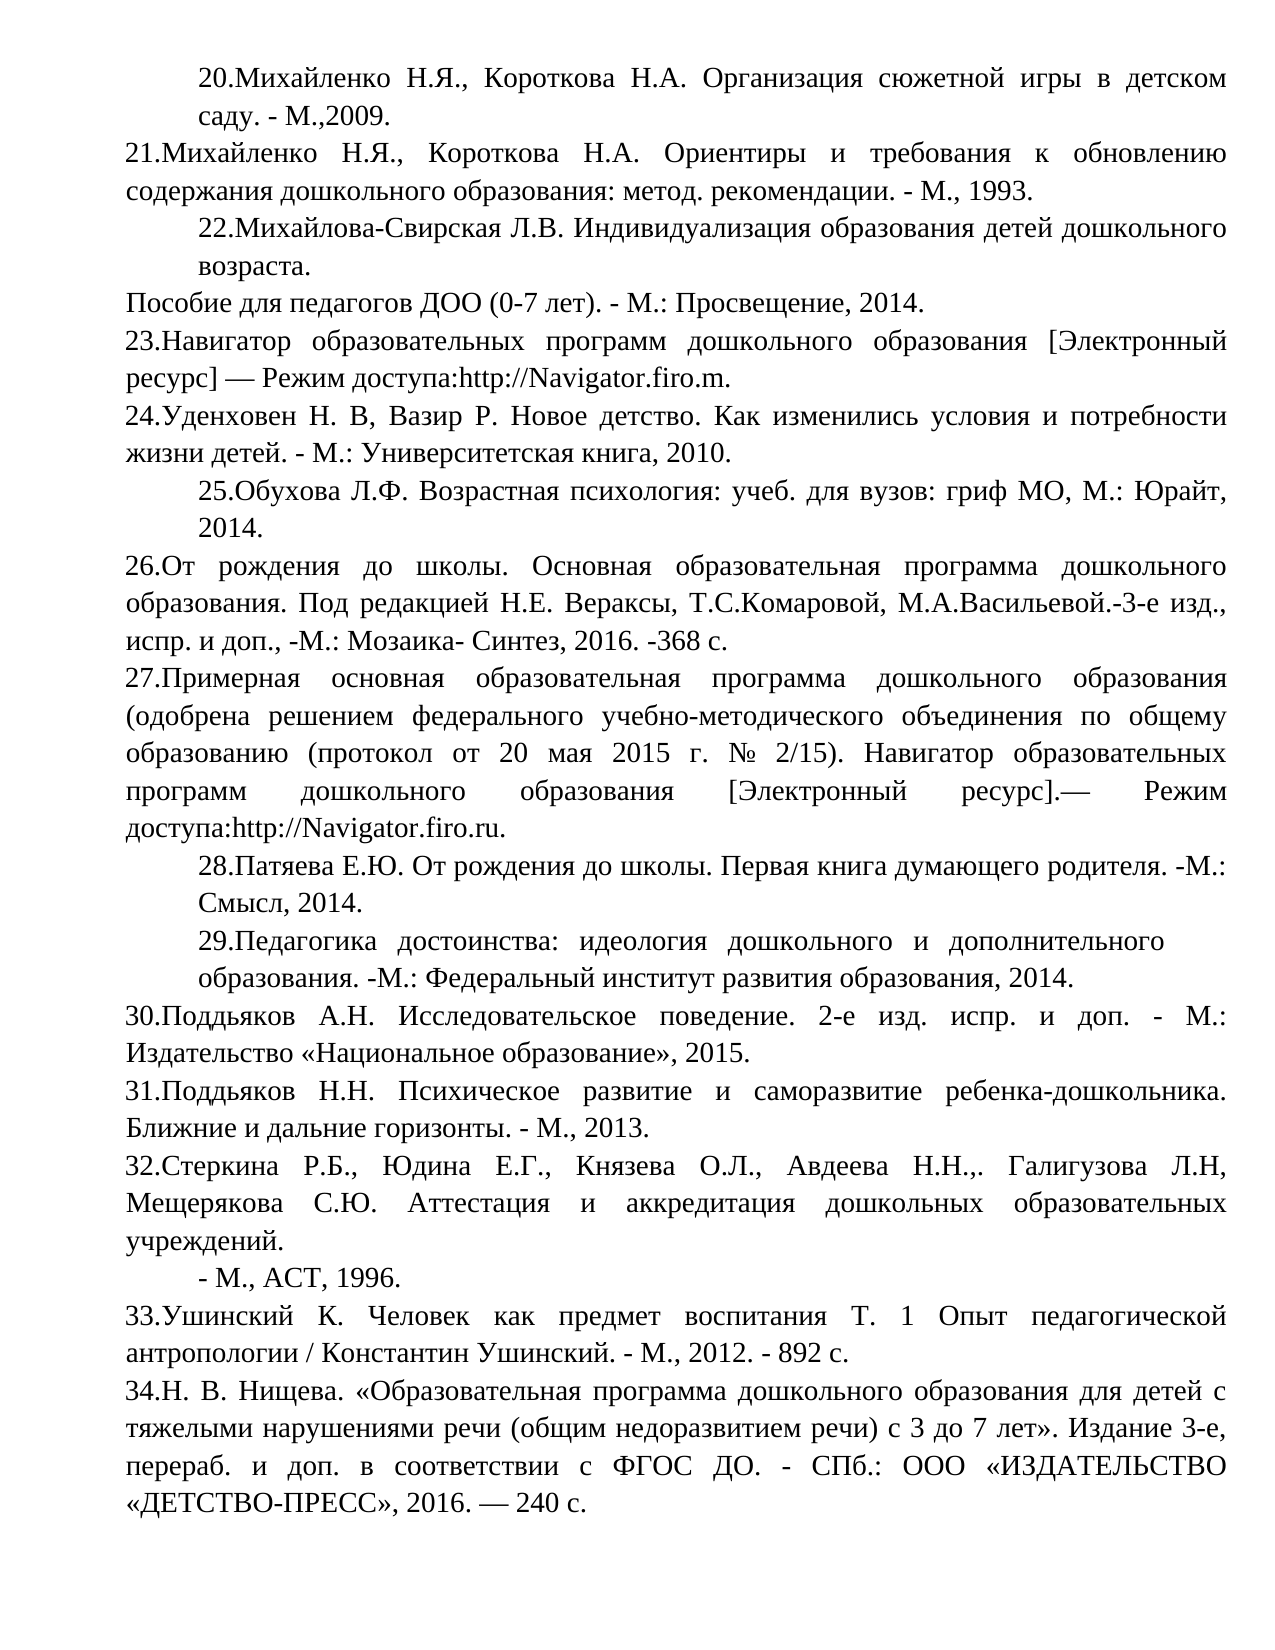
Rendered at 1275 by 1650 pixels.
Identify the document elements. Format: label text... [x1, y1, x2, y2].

text 23.Навигатор образовательных программ дошкольного образования [Электронный ресурс] — Режим доступа:http://Navigator.firo.m. [124, 323, 1228, 394]
text 29.Педагогика достоинства: идеология дошкольного и дополнительного образования. -М.: Федеральный институт развития образования, 2014. [198, 923, 1166, 994]
text 30.Поддьяков А.Н. Исследовательское поведение. 2-е изд. испр. и доп. - М.: Издательство «Национальное образование», 2015. [124, 998, 1228, 1069]
text 21.Михайленко Н.Я., Короткова Н.А. Ориентиры и требования к обновлению содержания дошкольного образования: метод. рекомендации. - М., 1993. [124, 135, 1228, 206]
text 25.Обухова Л.Ф. Возрастная психология: учеб. для вузов: гриф МО, М.: Юрайт, 2014. [198, 473, 1228, 544]
text 20.Михайленко Н.Я., Короткова Н.А. Организация сюжетной игры в детском саду. - М.,2009. [198, 60, 1228, 131]
text 33.Ушинский К. Человек как предмет воспитания Т. 1 Опыт педагогической антропологии / Константин Ушинский. - М., 2012. - 892 с. [124, 1298, 1228, 1369]
text Пособие для педагогов ДОО (0-7 лет). - М.: Просвещение, 2014. [126, 285, 1228, 319]
text 28.Патяева Е.Ю. От рождения до школы. Первая книга думающего родителя. -М.: Смысл, 2014. [198, 848, 1228, 919]
text 27.Примерная основная образовательная программа дошкольного образования (одобрена решением федерального учебно-методического объединения по общему образованию (протокол от 20 мая 2015 г. № 2/15). Навигатор образовательных программ дошкольного образования [Электронный ресурс].— Режим доступа:http://Navigator.firo.ru. [124, 660, 1228, 844]
text 26.От рождения до школы. Основная образовательная программа дошкольного образования. Под редакцией Н.Е. Вераксы, Т.С.Комаровой, М.А.Васильевой.-3-е изд., испр. и доп., -М.: Мозаика- Синтез, 2016. -368 с. [124, 548, 1228, 656]
text 22.Михайлова-Свирская Л.В. Индивидуализация образования детей дошкольного возраста. [198, 210, 1228, 281]
text - М., АСТ, 1996. [198, 1260, 1228, 1294]
text 24.Уденховен Н. В, Вазир Р. Новое детство. Как изменились условия и потребности жизни детей. - М.: Университетская книга, 2010. [124, 398, 1228, 469]
text 32.Стеркина Р.Б., Юдина Е.Г., Князева О.Л., Авдеева Н.Н.,. Галигузова Л.Н, Мещерякова С.Ю. Аттестация и аккредитация дошкольных образовательных учреждений. [124, 1148, 1228, 1256]
text 34.Н. В. Нищева. «Образовательная программа дошкольного образования для детей с тяжелыми нарушениями речи (общим недоразвитием речи) с 3 до 7 лет». Издание 3-е, перераб. и доп. в соответствии с ФГОС ДО. - СПб.: ООО «ИЗДАТЕЛЬСТВО «ДЕТСТВО-ПРЕСС», 2016. — 240 с. [124, 1373, 1228, 1519]
text 31.Поддьяков Н.Н. Психическое развитие и саморазвитие ребенка-дошкольника. Ближние и дальние горизонты. - М., 2013. [124, 1073, 1228, 1144]
